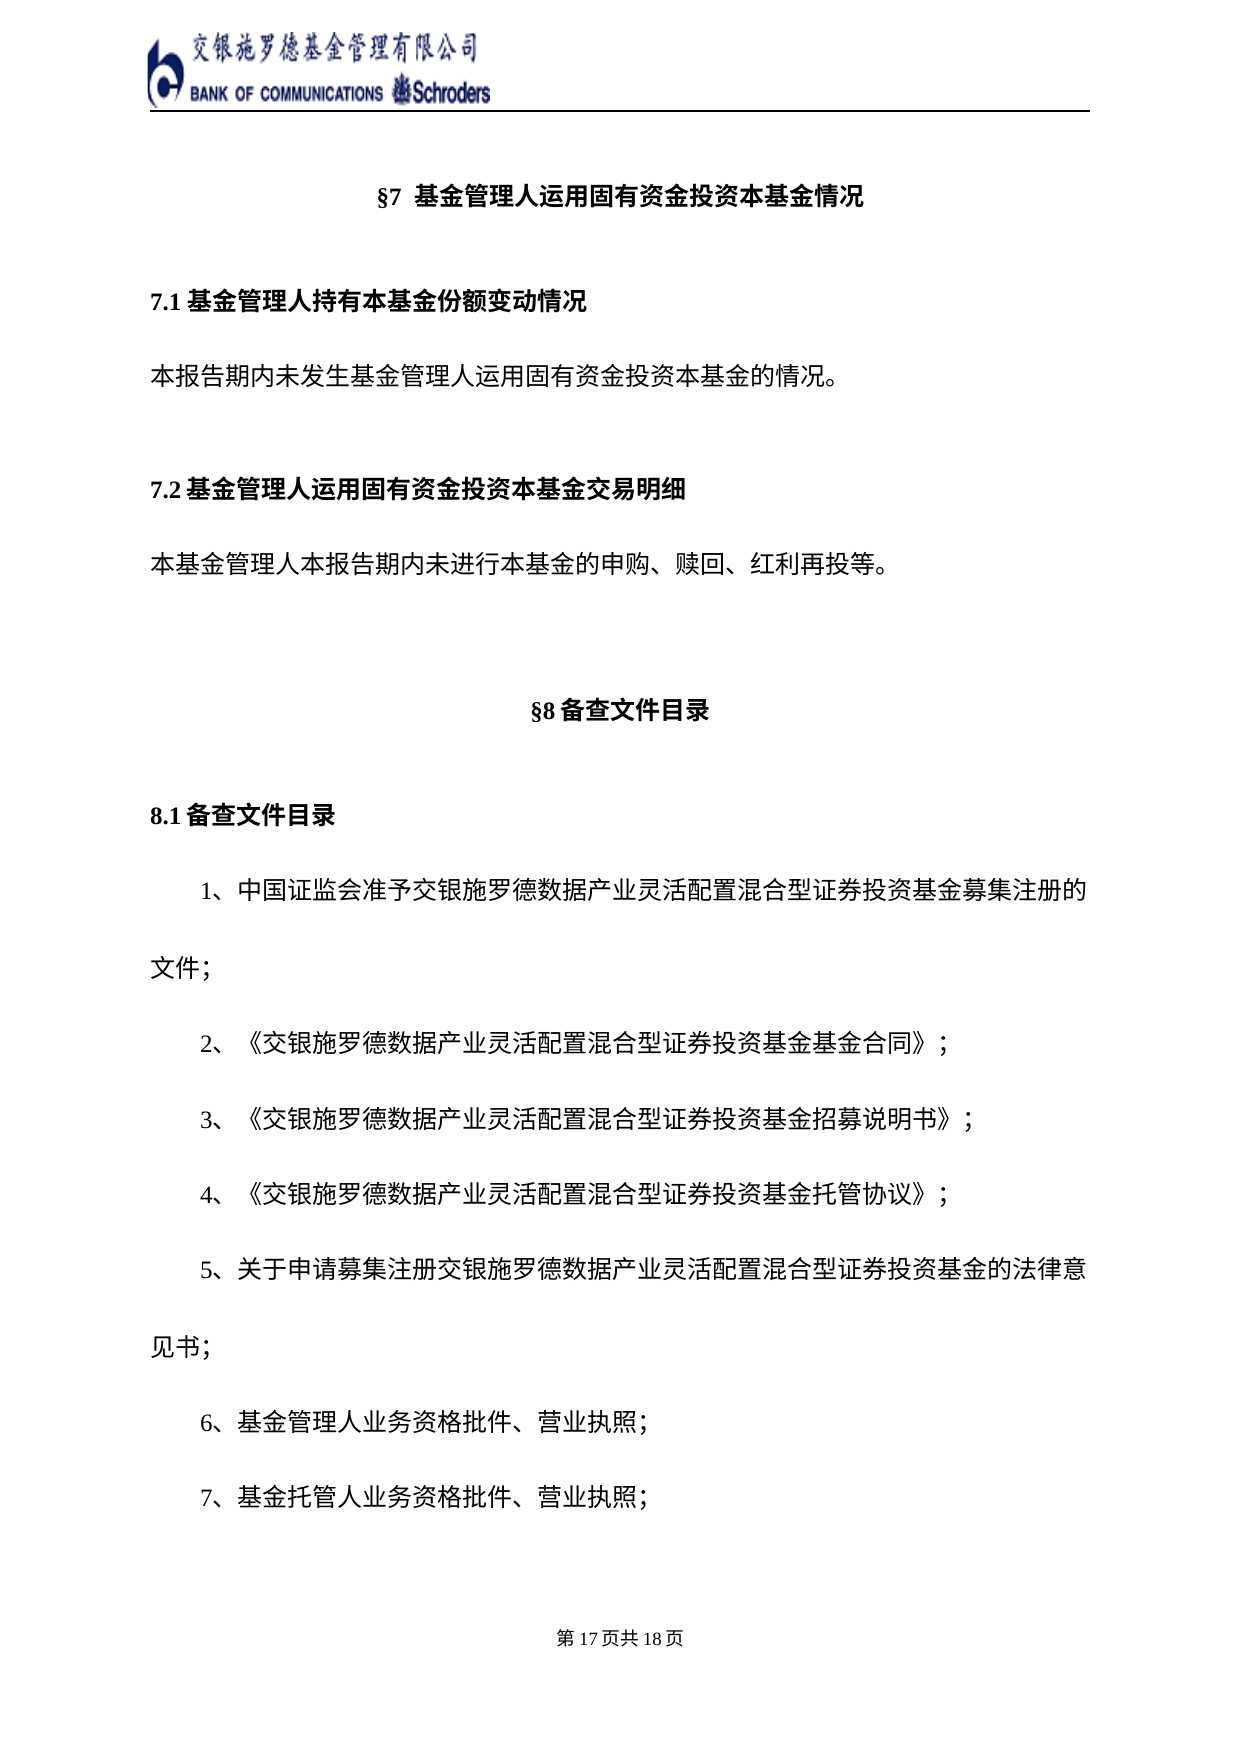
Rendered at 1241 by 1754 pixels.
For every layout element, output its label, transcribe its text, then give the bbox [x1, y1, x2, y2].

text 8.1备查文件目录 [150, 781, 1090, 846]
text 本基金管理人本报告期内未进行本基金的申购、赎回、红利再投等。 [150, 531, 1090, 596]
subtitle §7 基金管理人运用固有资金投资本基金情况 [150, 162, 1090, 227]
text 6、基金管理人业务资格批件、营业执照； [150, 1388, 1090, 1453]
subtitle §8备查文件目录 [150, 676, 1090, 741]
picture [147, 32, 490, 108]
text 本报告期内未发生基金管理人运用固有资金投资本基金的情况。 [150, 342, 1090, 407]
text 7、基金托管人业务资格批件、营业执照； [150, 1463, 1090, 1528]
text 7.1 基金管理人持有本基金份额变动情况 [150, 267, 1090, 332]
text 2、《交银施罗德数据产业灵活配置混合型证券投资基金基金合同》； [150, 1009, 1090, 1074]
text 5、关于申请募集注册交银施罗德数据产业灵活配置混合型证券投资基金的法律意见书； [150, 1235, 1090, 1378]
text 4、《交银施罗德数据产业灵活配置混合型证券投资基金托管协议》； [150, 1160, 1090, 1225]
text 7.2基金管理人运用固有资金投资本基金交易明细 [150, 455, 1090, 520]
text 1、中国证监会准予交银施罗德数据产业灵活配置混合型证券投资基金募集注册的文件； [150, 856, 1090, 999]
text 3、《交银施罗德数据产业灵活配置混合型证券投资基金招募说明书》； [150, 1085, 1090, 1150]
